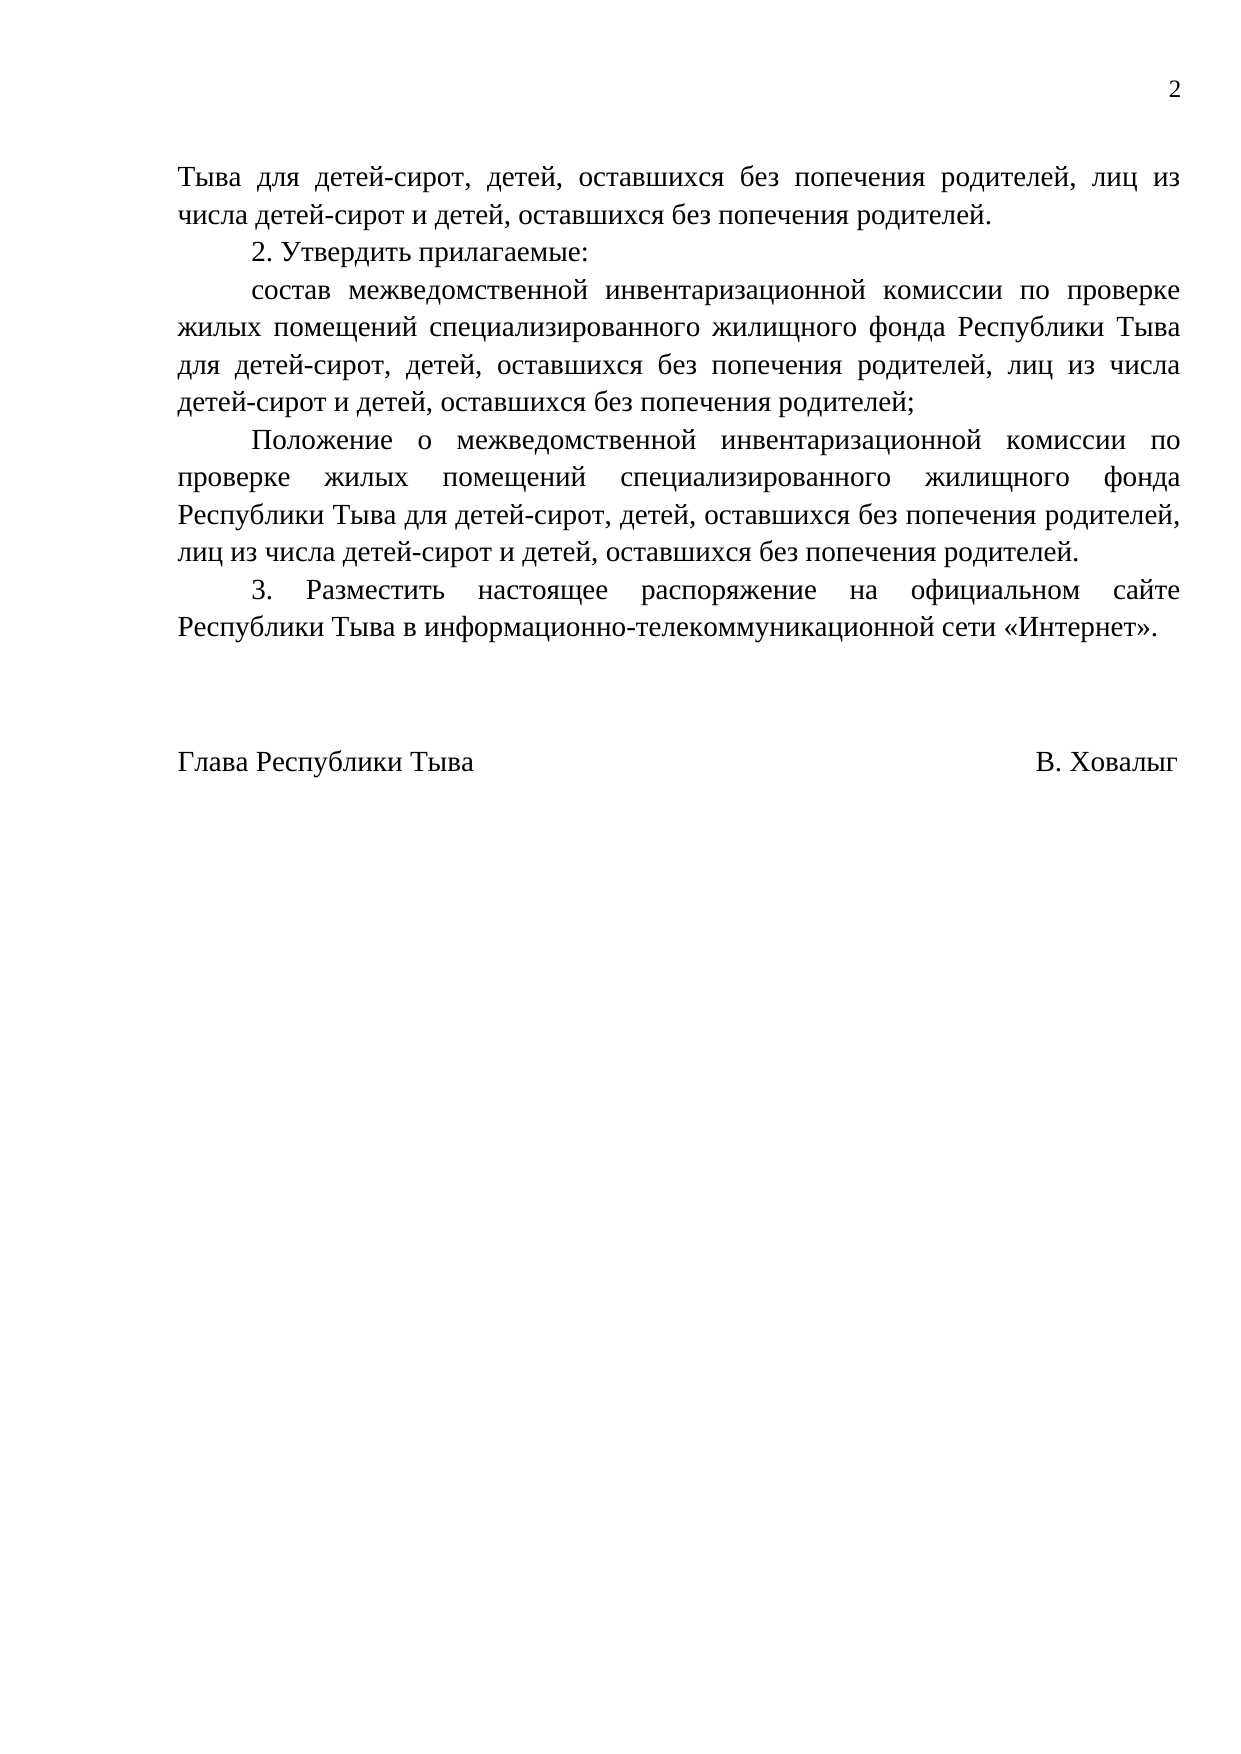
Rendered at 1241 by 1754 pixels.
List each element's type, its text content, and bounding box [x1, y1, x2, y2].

text состав межведомственной инвентаризационной комиссии по проверке жилых помещений специализированного жилищного фонда Республики Тыва для детей-сирот, детей, оставшихся без попечения родителей, лиц из числа детей-сирот и детей, оставшихся без попечения родителей; [177, 268, 1181, 418]
text Тыва для детей-сирот, детей, оставшихся без попечения родителей, лиц из числа детей-сирот и детей, оставшихся без попечения родителей. [177, 156, 1181, 231]
text Глава Республики Тыва В. Ховалыг [177, 744, 1181, 777]
text 2. Утвердить прилагаемые: [177, 231, 1181, 268]
text Положение о межведомственной инвентаризационной комиссии по проверке жилых помещений специализированного жилищного фонда Республики Тыва для детей-сирот, детей, оставшихся без попечения родителей, лиц из числа детей-сирот и детей, оставшихся без попечения родителей. [177, 418, 1181, 568]
text 3. Разместить настоящее распоряжение на официальном сайте Республики Тыва в информационно-телекоммуникационной сети «Интернет». [177, 568, 1181, 643]
